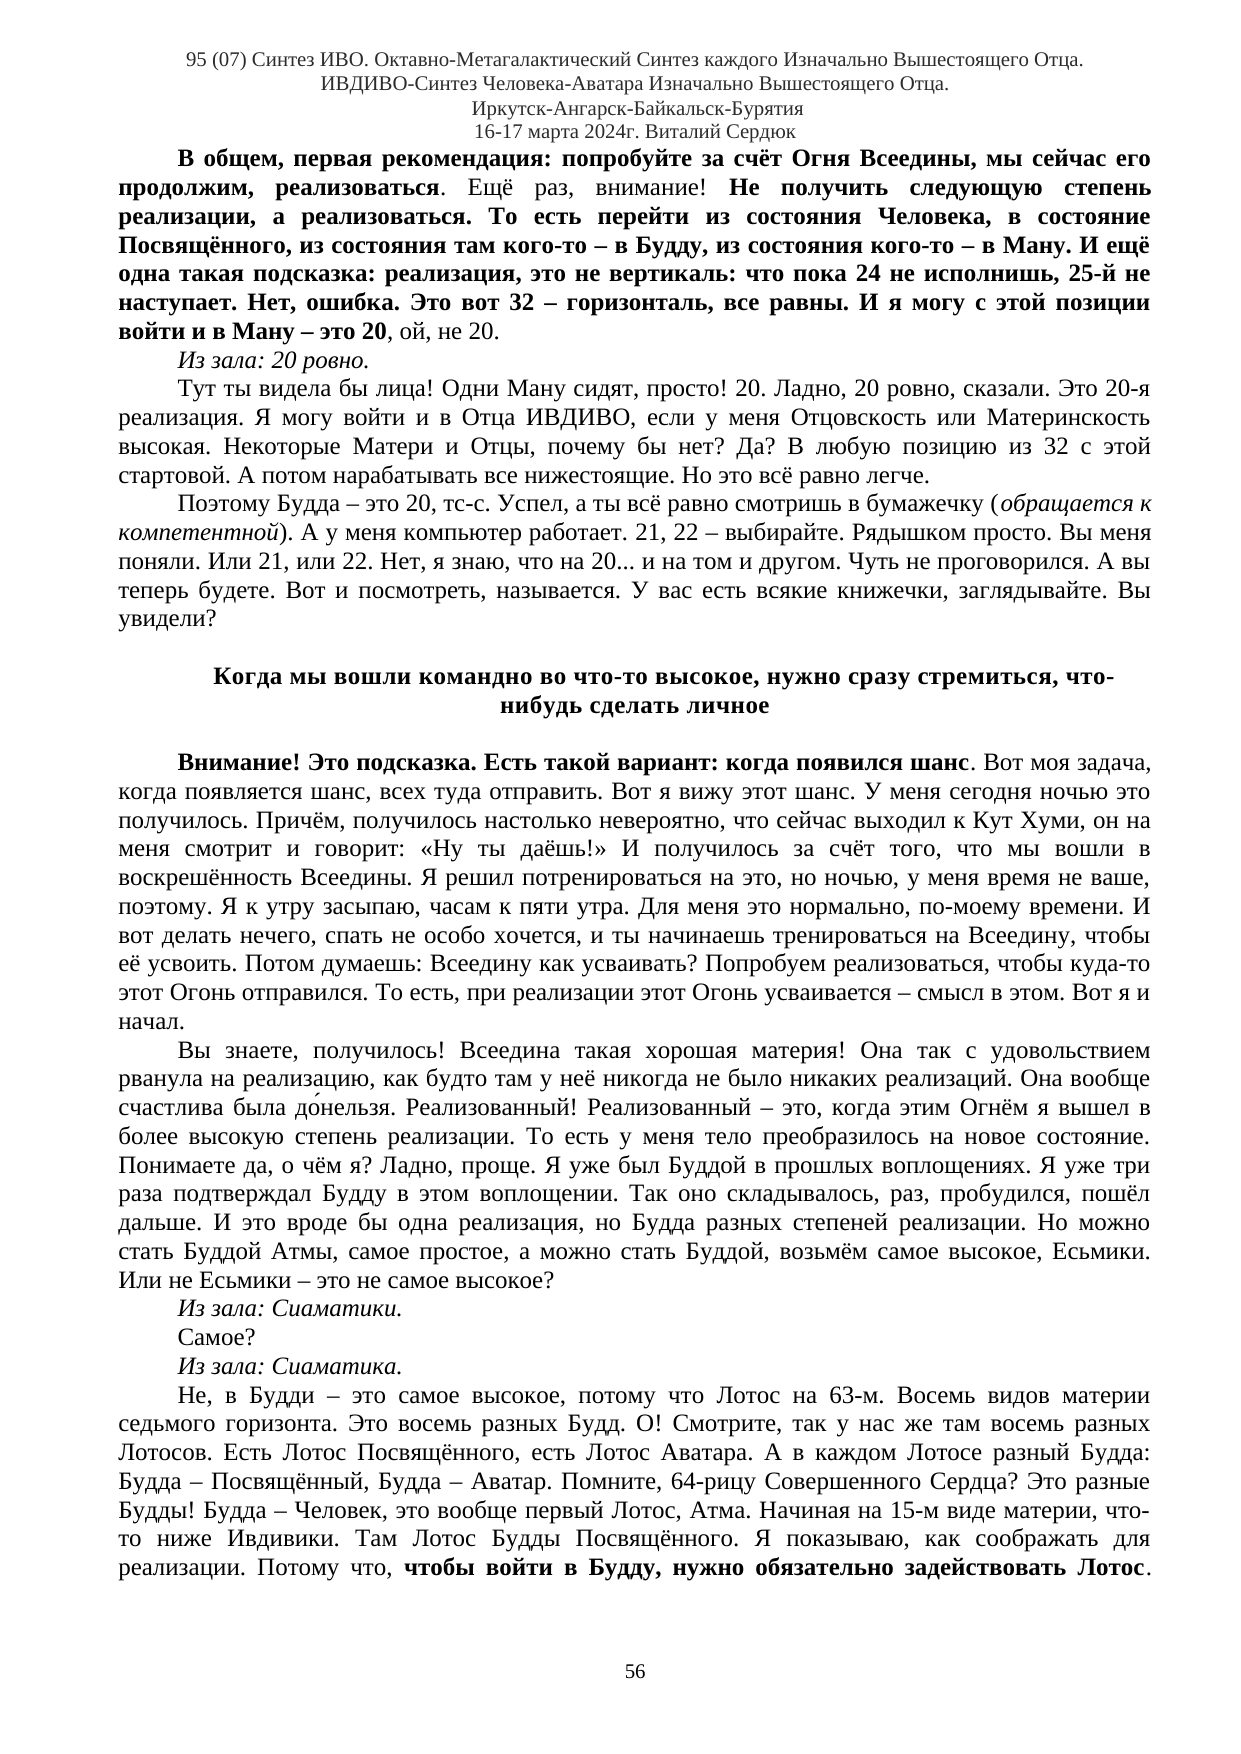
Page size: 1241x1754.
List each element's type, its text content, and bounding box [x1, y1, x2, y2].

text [118, 1380, 1152, 1581]
text Из зала: Сиаматики. [118, 1293, 1152, 1322]
text Самое? [118, 1322, 1152, 1351]
text Из зала: 20 ровно. [118, 345, 1152, 373]
text В общем, первая рекомендация: попробуйте за счёт Огня Всеедины, мы сейчас его продолжим, реализоваться. Ещё раз, внимание! Не получить следующую степень реализации, а реализоваться. То есть перейти из состояния Человека, в состояние Посвящённого, из состояния там кого-то – в Будду, из состояния кого-то – в Ману. И ещё одна такая подсказка: реализация, это не вертикаль: что пока 24 не исполнишь, 25-й не наступает. Нет, ошибка. Это вот 32 – горизонталь, все равны. И я могу с этой позиции войти и в Ману – это 20, ой, не 20. [118, 143, 1152, 345]
text Внимание! Это подсказка. Есть такой вариант: когда появился шанс. Вот моя задача, когда появляется шанс, всех туда отправить. Вот я вижу этот шанс. У меня сегодня ночью это получилось. Причём, получилось настолько невероятно, что сейчас выходил к Кут Хуми, он на меня смотрит и говорит: «Ну ты даёшь!» И получилось за счёт того, что мы вошли в воскрешённость Всеедины. Я решил потренироваться на это, но ночью, у меня время не ваше, поэтому. Я к утру засыпаю, часам к пяти утра. Для меня это нормально, по-моему времени. И вот делать нечего, спать не особо хочется, и ты начинаешь тренироваться на Всеедину, чтобы её усвоить. Потом думаешь: Всеедину как усваивать? Попробуем реализоваться, чтобы куда-то этот Огонь отправился. То есть, при реализации этот Огонь усваивается – смысл в этом. Вот я и начал. [118, 747, 1152, 1035]
subtitle Когда мы вошли командно во что-то высокое, нужно сразу стремиться, что-нибудь сделать личное [118, 661, 1152, 718]
text Из зала: Сиаматика. [118, 1351, 1152, 1380]
text Поэтому Будда – это 20, тс-с. Успел, а ты всё равно смотришь в бумажечку (обращается к компетентной). А у меня компьютер работает. 21, 22 – выбирайте. Рядышком просто. Вы меня поняли. Или 21, или 22. Нет, я знаю, что на 20... и на том и другом. Чуть не проговорился. А вы теперь будете. Вот и посмотреть, называется. У вас есть всякие книжечки, заглядывайте. Вы увидели? [118, 488, 1152, 632]
text Тут ты видела бы лица! Одни Ману сидят, просто! 20. Ладно, 20 ровно, сказали. Это 20-я реализация. Я могу войти и в Отца ИВДИВО, если у меня Отцовскость или Материнскость высокая. Некоторые Матери и Отцы, почему бы нет? Да? В любую позицию из 32 с этой стартовой. А потом нарабатывать все нижестоящие. Но это всё равно легче. [118, 373, 1152, 488]
text Вы знаете, получилось! Всеедина такая хорошая материя! Она так с удовольствием рванула на реализацию, как будто там у неё никогда не было никаких реализаций. Она вообще счастлива была до́нельзя. Реализованный! Реализованный – это, когда этим Огнём я вышел в более высокую степень реализации. То есть у меня тело преобразилось на новое состояние. Понимаете да, о чём я? Ладно, проще. Я уже был Буддой в прошлых воплощениях. Я уже три раза подтверждал Будду в этом воплощении. Так оно складывалось, раз, пробудился, пошёл дальше. И это вроде бы одна реализация, но Будда разных степеней реализации. Но можно стать Буддой Атмы, самое простое, а можно стать Буддой, возьмём самое высокое, Есьмики. Или не Есьмики – это не самое высокое? [118, 1035, 1152, 1293]
